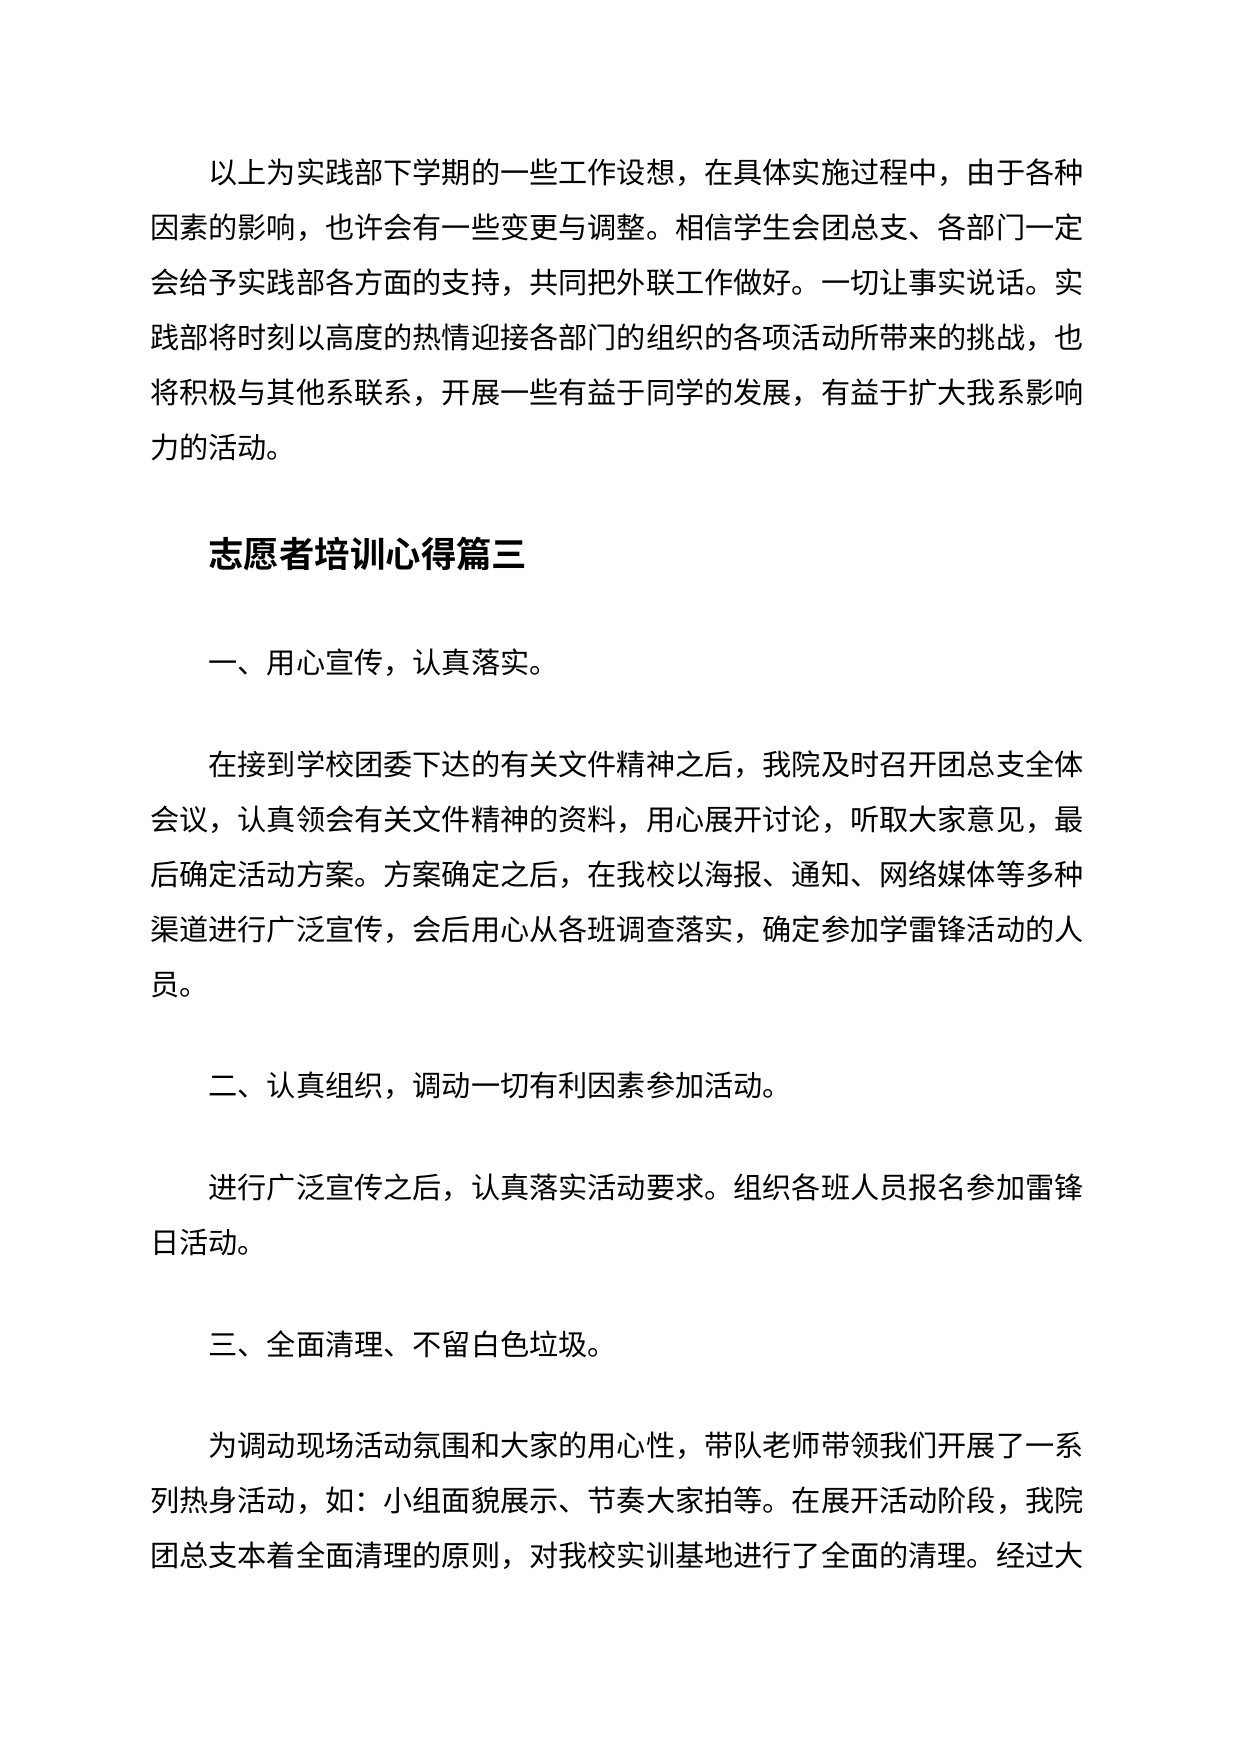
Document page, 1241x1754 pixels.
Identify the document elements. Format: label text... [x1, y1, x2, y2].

text 三、全面清理、不留白色垃圾。 [150, 1321, 1090, 1363]
text 一、用心宣传，认真落实。 [150, 640, 1090, 682]
text 在接到学校团委下达的有关文件精神之后，我院及时召开团总支全体会议，认真领会有关文件精神的资料，用心展开讨论，听取大家意见，最后确定活动方案。方案确定之后，在我校以海报、通知、网络媒体等多种渠道进行广泛宣传，会后用心从各班调查落实，确定参加学雷锋活动的人员。 [150, 741, 1090, 1003]
text 进行广泛宣传之后，认真落实活动要求。组织各班人员报名参加雷锋日活动。 [150, 1164, 1090, 1262]
text 以上为实践部下学期的一些工作设想，在具体实施过程中，由于各种因素的影响，也许会有一些变更与调整。相信学生会团总支、各部门一定会给予实践部各方面的支持，共同把外联工作做好。一切让事实说话。实践部将时刻以高度的热情迎接各部门的组织的各项活动所带来的挑战，也将积极与其他系联系，开展一些有益于同学的发展，有益于扩大我系影响力的活动。 [150, 150, 1090, 467]
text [150, 1423, 1090, 1575]
text 志愿者培训心得篇三 [150, 526, 1090, 577]
text 二、认真组织，调动一切有利因素参加活动。 [150, 1063, 1090, 1105]
